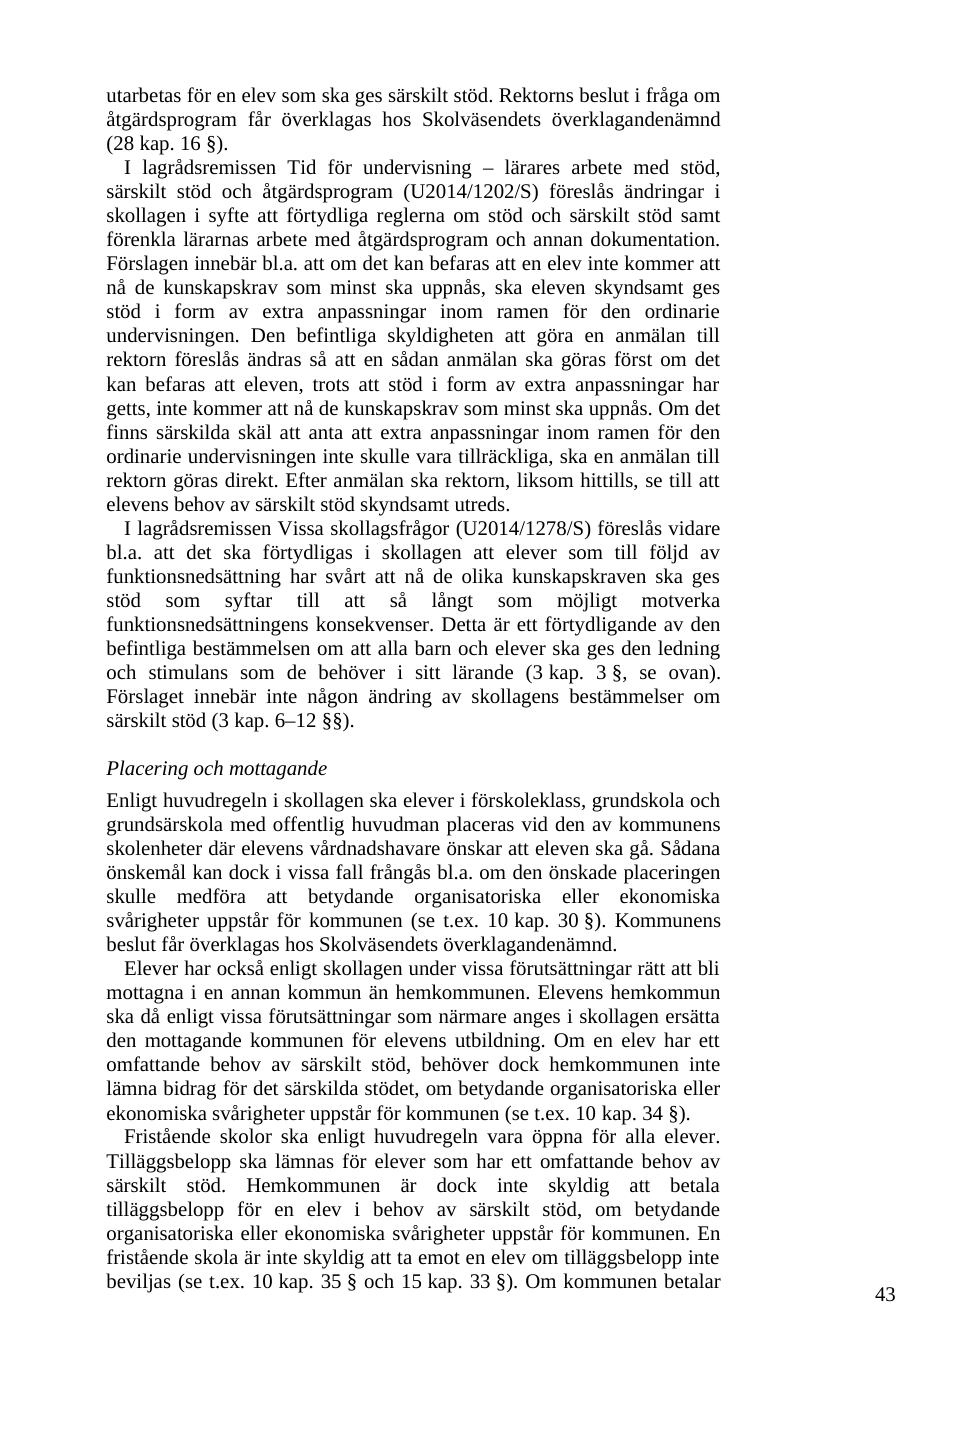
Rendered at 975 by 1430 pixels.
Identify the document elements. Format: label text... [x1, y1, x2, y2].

text I lagrådsremissen Vissa skollagsfrågor (U2014/1278/S) föreslås vidare bl.a. att det ska förtydligas i skollagen att elever som till följd av funktionsnedsättning har svårt att nå de olika kunskapskraven ska ges stöd som syftar till att så långt som möjligt motverka funktionsnedsättningens konsekvenser. Detta är ett förtydligande av den befintliga bestämmelsen om att alla barn och elever ska ges den ledning och stimulans som de behöver i sitt lärande (3 kap. 3 §, se ovan). Förslaget innebär inte någon ändring av skollagens bestämmelser om särskilt stöd (3 kap. 6–12 §§). [106, 516, 721, 732]
text I lagrådsremissen Tid för undervisning – lärares arbete med stöd, särskilt stöd och åtgärdsprogram (U2014/1202/S) föreslås ändringar i skollagen i syfte att förtydliga reglerna om stöd och särskilt stöd samt förenkla lärarnas arbete med åtgärdsprogram och annan dokumentation. Förslagen innebär bl.a. att om det kan befaras att en elev inte kommer att nå de kunskapskrav som minst ska uppnås, ska eleven skyndsamt ges stöd i form av extra anpassningar inom ramen för den ordinarie undervisningen. Den befintliga skyldigheten att göra en anmälan till rektorn föreslås ändras så att en sådan anmälan ska göras först om det kan befaras att eleven, trots att stöd i form av extra anpassningar har getts, inte kommer att nå de kunskapskrav som minst ska uppnås. Om det finns särskilda skäl att anta att extra anpassningar inom ramen för den ordinarie undervisningen inte skulle vara tillräckliga, ska en anmälan till rektorn göras direkt. Efter anmälan ska rektorn, liksom hittills, se till att elevens behov av särskilt stöd skyndsamt utreds. [106, 155, 721, 516]
text Enligt huvudregeln i skollagen ska elever i förskoleklass, grundskola och grundsärskola med offentlig huvudman placeras vid den av kommunens skolenheter där elevens vårdnadshavare önskar att eleven ska gå. Sådana önskemål kan dock i vissa fall frångås bl.a. om den önskade placeringen skulle medföra att betydande organisatoriska eller ekonomiska svårigheter uppstår för kommunen (se t.ex. 10 kap. 30 §). Kommunens beslut får överklagas hos Skolväsendets överklagandenämnd. [106, 788, 721, 956]
text Placering och mottagande [106, 757, 721, 779]
text Elever har också enligt skollagen under vissa förutsättningar rätt att bli mottagna i en annan kommun än hemkommunen. Elevens hemkommun ska då enligt vissa förutsättningar som närmare anges i skollagen ersätta den mottagande kommunen för elevens utbildning. Om en elev har ett omfattande behov av särskilt stöd, behöver dock hemkommunen inte lämna bidrag för det särskilda stödet, om betydande organisatoriska eller ekonomiska svårigheter uppstår för kommunen (se t.ex. 10 kap. 34 §). [106, 956, 721, 1124]
